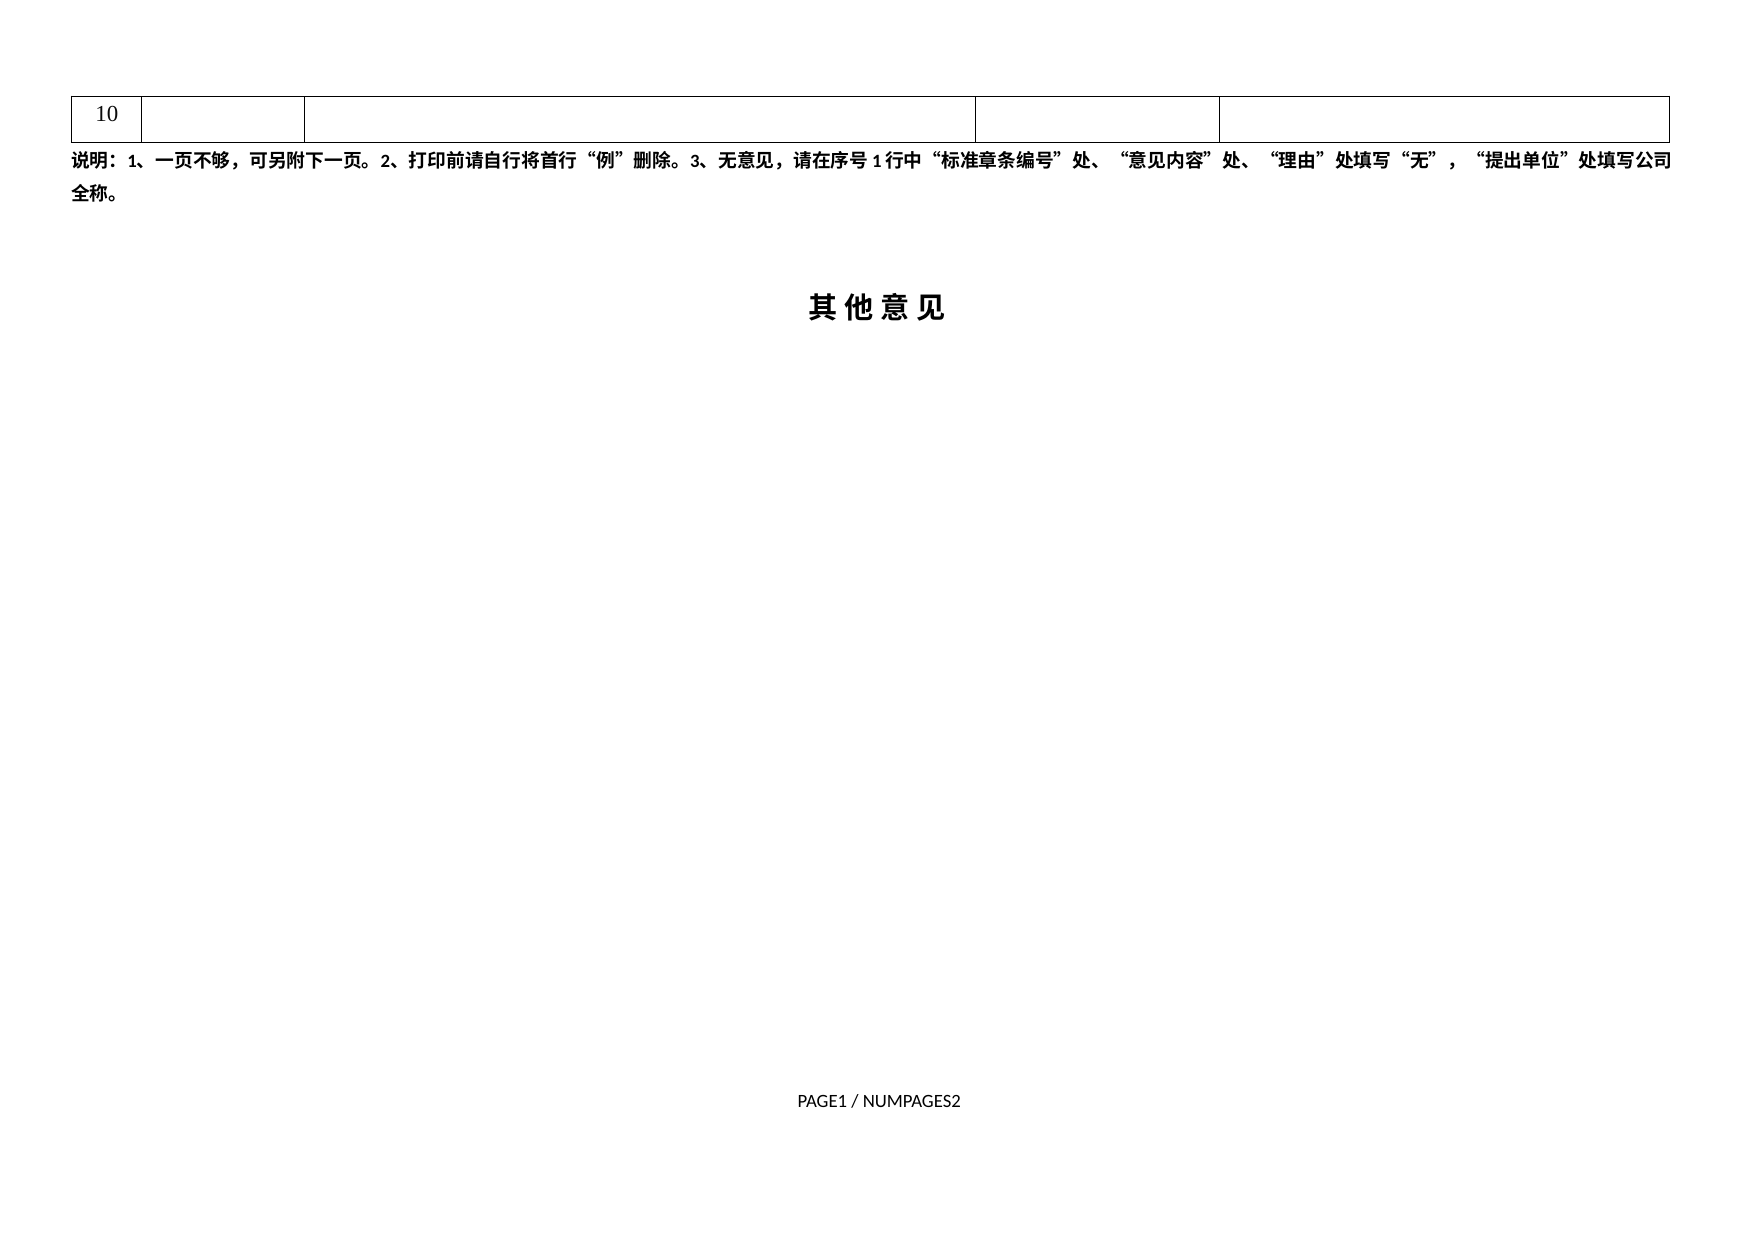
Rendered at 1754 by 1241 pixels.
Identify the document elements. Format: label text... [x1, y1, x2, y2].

table_cell [142, 97, 304, 142]
table_cell [976, 97, 1219, 142]
text 说明：1、一页不够，可另附下一页。2、打印前请自行将首行“例”删除。3、无意见，请在序号1行中“标准章条编号”处、“意见内容”处、“理由”处填写“无”，“提出单位”处填写公司全称。 [71, 143, 1683, 208]
table_cell [1220, 97, 1669, 142]
table_cell [305, 97, 975, 142]
text 其 他 意 见 [71, 273, 1683, 338]
table_cell 10 [72, 97, 141, 142]
